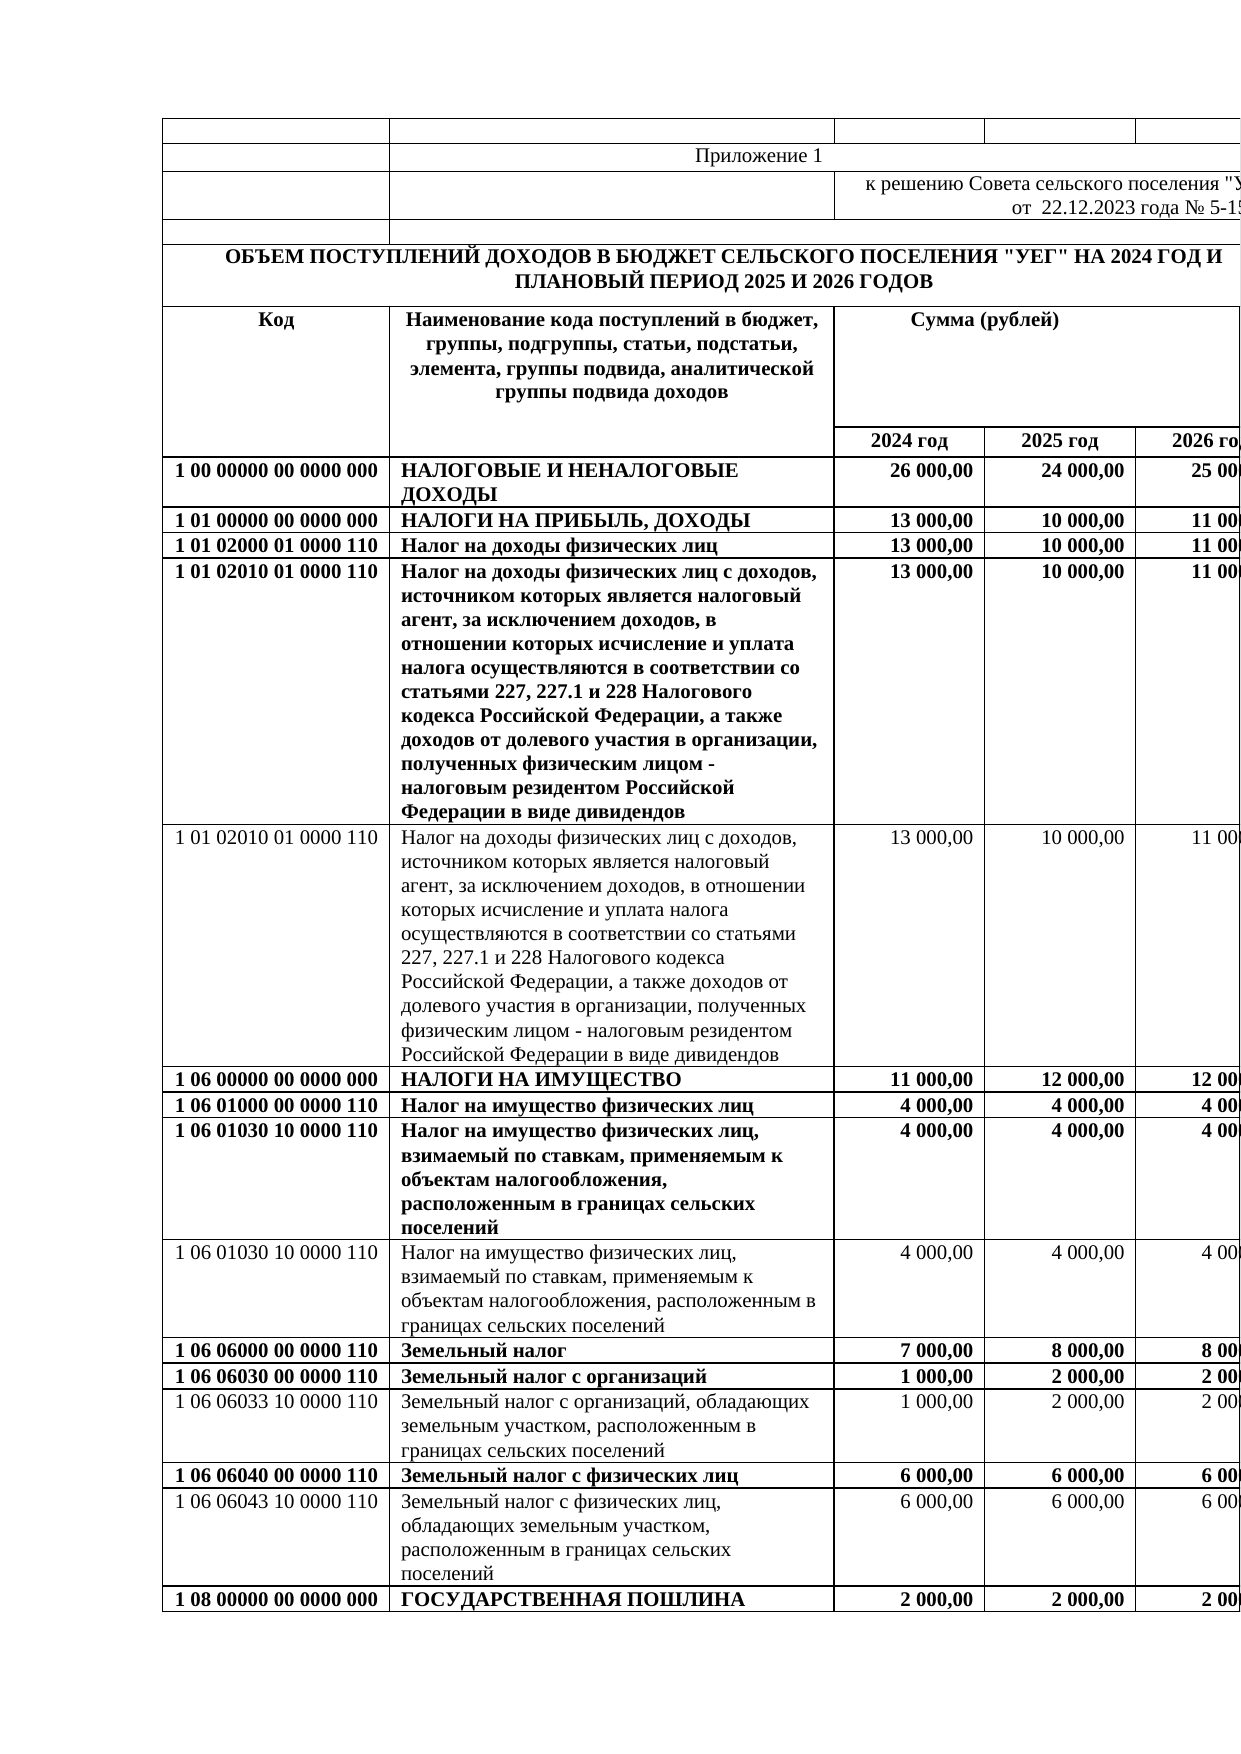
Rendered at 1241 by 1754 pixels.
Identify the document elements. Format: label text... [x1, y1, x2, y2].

table_cell 25 000,00 [1136, 458, 1239, 506]
table_cell 1 06 06030 00 0000 110 [163, 1364, 389, 1388]
table_cell Земельный налог с физических лиц, обладающих земельным участком, расположенным в границах сельских поселений [390, 1489, 833, 1585]
table_cell [163, 426, 389, 456]
table_cell 11 000,00 [1136, 825, 1239, 1066]
table_cell [834, 144, 984, 171]
table_cell [163, 144, 389, 171]
table_cell 13 000,00 [835, 825, 984, 1066]
table_cell Код [163, 307, 389, 426]
table_cell Земельный налог с организаций, обладающих земельным участком, расположенным в границах сельских поселений [390, 1390, 833, 1462]
table_cell 6 000,00 [1136, 1463, 1239, 1487]
table_cell 1 06 06033 10 0000 110 [163, 1390, 389, 1462]
table_cell 24 000,00 [985, 458, 1135, 506]
table_cell [390, 172, 834, 219]
table_cell 12 000,00 [1136, 1067, 1239, 1091]
table_cell [390, 220, 834, 244]
table_cell 4 000,00 [1136, 1093, 1239, 1117]
table_cell Наименование кода поступлений в бюджет, группы, подгруппы, статьи, подстатьи, элемента, группы подвида, аналитической группы подвида доходов [390, 307, 833, 426]
table_cell Налог на имущество физических лиц, взимаемый по ставкам, применяемым к объектам налогообложения, расположенным в границах сельских поселений [390, 1240, 833, 1337]
table_cell 4 000,00 [835, 1118, 984, 1239]
table_cell ГОСУДАРСТВЕННАЯ ПОШЛИНА [390, 1587, 833, 1611]
table_cell 1 01 02010 01 0000 110 [163, 559, 389, 823]
table_cell 26 000,00 [835, 458, 984, 506]
table_cell 10 000,00 [985, 508, 1135, 532]
table_cell [1135, 144, 1240, 171]
table_cell [1135, 307, 1239, 426]
table_cell [163, 172, 389, 219]
table_cell 1 01 02000 01 0000 110 [163, 533, 389, 557]
table_cell 2 000,00 [1136, 1587, 1239, 1611]
table_cell 10 000,00 [985, 533, 1135, 557]
table_cell [985, 119, 1135, 143]
table_cell 11 000,00 [835, 1067, 984, 1091]
table_cell НАЛОГОВЫЕ И НЕНАЛОГОВЫЕ ДОХОДЫ [390, 458, 833, 506]
table_cell Налог на доходы физических лиц с доходов, источником которых является налоговый агент, за исключением доходов, в отношении которых исчисление и уплата налога осуществляются в соответствии со статьями 227, 227.1 и 228 Налогового кодекса Российской Федерации, а также доходов от долевого участия в организации, полученных физическим лицом - налоговым резидентом Российской Федерации в виде дивидендов [390, 559, 833, 823]
table_cell НАЛОГИ НА ПРИБЫЛЬ, ДОХОДЫ [390, 508, 833, 532]
table_cell 2 000,00 [985, 1587, 1135, 1611]
table_cell [835, 119, 984, 143]
table_cell 6 000,00 [835, 1489, 984, 1585]
table_cell 1 01 00000 00 0000 000 [163, 508, 389, 532]
table_cell НАЛОГИ НА ИМУЩЕСТВО [390, 1067, 833, 1091]
table_cell Земельный налог с организаций [390, 1364, 833, 1388]
table_cell 11 000,00 [1136, 533, 1239, 557]
table_cell [390, 426, 833, 456]
table_cell [984, 220, 1135, 244]
table_cell 6 000,00 [1136, 1489, 1239, 1585]
table_cell Сумма (рублей) [835, 307, 1135, 426]
table_cell 10 000,00 [985, 825, 1135, 1066]
table_cell 6 000,00 [985, 1489, 1135, 1585]
table_cell 2 000,00 [985, 1364, 1135, 1388]
table_cell Налог на доходы физических лиц с доходов, источником которых является налоговый агент, за исключением доходов, в отношении которых исчисление и уплата налога осуществляются в соответствии со статьями 227, 227.1 и 228 Налогового кодекса Российской Федерации, а также доходов от долевого участия в организации, полученных физическим лицом - налоговым резидентом Российской Федерации в виде дивидендов [390, 825, 833, 1066]
table_cell 13 000,00 [835, 533, 984, 557]
table_cell [390, 119, 834, 143]
table_cell Земельный налог [390, 1338, 833, 1362]
table_cell [984, 144, 1135, 171]
table_cell 1 01 02010 01 0000 110 [163, 825, 389, 1066]
table_cell 1 08 00000 00 0000 000 [163, 1587, 389, 1611]
table_cell 11 000,00 [1136, 508, 1239, 532]
table_cell 1 00 00000 00 0000 000 [163, 458, 389, 506]
table_cell 6 000,00 [835, 1463, 984, 1487]
table_cell 1 06 01030 10 0000 110 [163, 1118, 389, 1239]
table_cell Налог на доходы физических лиц [390, 533, 833, 557]
table_cell 4 000,00 [985, 1093, 1135, 1117]
table_cell 2024 год [835, 428, 984, 456]
table_cell 4 000,00 [985, 1118, 1135, 1239]
table_cell ОБЪЕМ ПОСТУПЛЕНИЙ ДОХОДОВ В БЮДЖЕТ СЕЛЬСКОГО ПОСЕЛЕНИЯ "УЕГ" НА 2024 ГОД И ПЛАНОВЫЙ ПЕРИОД 2025 И 2026 ГОДОВ [163, 245, 1240, 306]
table_cell 4 000,00 [1136, 1118, 1239, 1239]
table_cell 4 000,00 [1136, 1240, 1239, 1337]
table_cell 6 000,00 [985, 1463, 1135, 1487]
table_cell 2 000,00 [1136, 1364, 1239, 1388]
table_cell [1135, 220, 1240, 244]
table_cell [163, 119, 389, 143]
table_cell 2 000,00 [835, 1587, 984, 1611]
table_cell 2026 год [1136, 428, 1239, 456]
table_cell 4 000,00 [985, 1240, 1135, 1337]
table_cell 1 06 00000 00 0000 000 [163, 1067, 389, 1091]
table_cell к решению Совета сельского поселения "Уег" от 22.12.2023 года № 5-15/53 [835, 172, 1240, 219]
table_cell Земельный налог с физических лиц [390, 1463, 833, 1487]
table_cell 1 06 01000 00 0000 110 [163, 1093, 389, 1117]
table_cell 1 000,00 [835, 1364, 984, 1388]
table_cell 2 000,00 [985, 1390, 1135, 1462]
table_cell 4 000,00 [835, 1093, 984, 1117]
table_cell Налог на имущество физических лиц [390, 1093, 833, 1117]
table_cell Налог на имущество физических лиц, взимаемый по ставкам, применяемым к объектам налогообложения, расположенным в границах сельских поселений [390, 1118, 833, 1239]
table_cell 10 000,00 [985, 559, 1135, 823]
table_cell 1 06 01030 10 0000 110 [163, 1240, 389, 1337]
table_cell 1 06 06040 00 0000 110 [163, 1463, 389, 1487]
table_cell 2025 год [985, 428, 1135, 456]
table_cell 1 000,00 [835, 1390, 984, 1462]
table_cell 8 000,00 [1136, 1338, 1239, 1362]
table_cell 8 000,00 [985, 1338, 1135, 1362]
table_cell [834, 220, 984, 244]
table_cell 1 06 06000 00 0000 110 [163, 1338, 389, 1362]
table_cell [163, 220, 389, 244]
table_cell [1136, 119, 1240, 143]
table_cell 4 000,00 [835, 1240, 984, 1337]
table_cell 12 000,00 [985, 1067, 1135, 1091]
table_cell 1 06 06043 10 0000 110 [163, 1489, 389, 1585]
table_cell 7 000,00 [835, 1338, 984, 1362]
table_cell 13 000,00 [835, 508, 984, 532]
table_cell 11 000,00 [1136, 559, 1239, 823]
table_cell Приложение 1 [390, 144, 834, 171]
table_cell 13 000,00 [835, 559, 984, 823]
table_cell 2 000,00 [1136, 1390, 1239, 1462]
